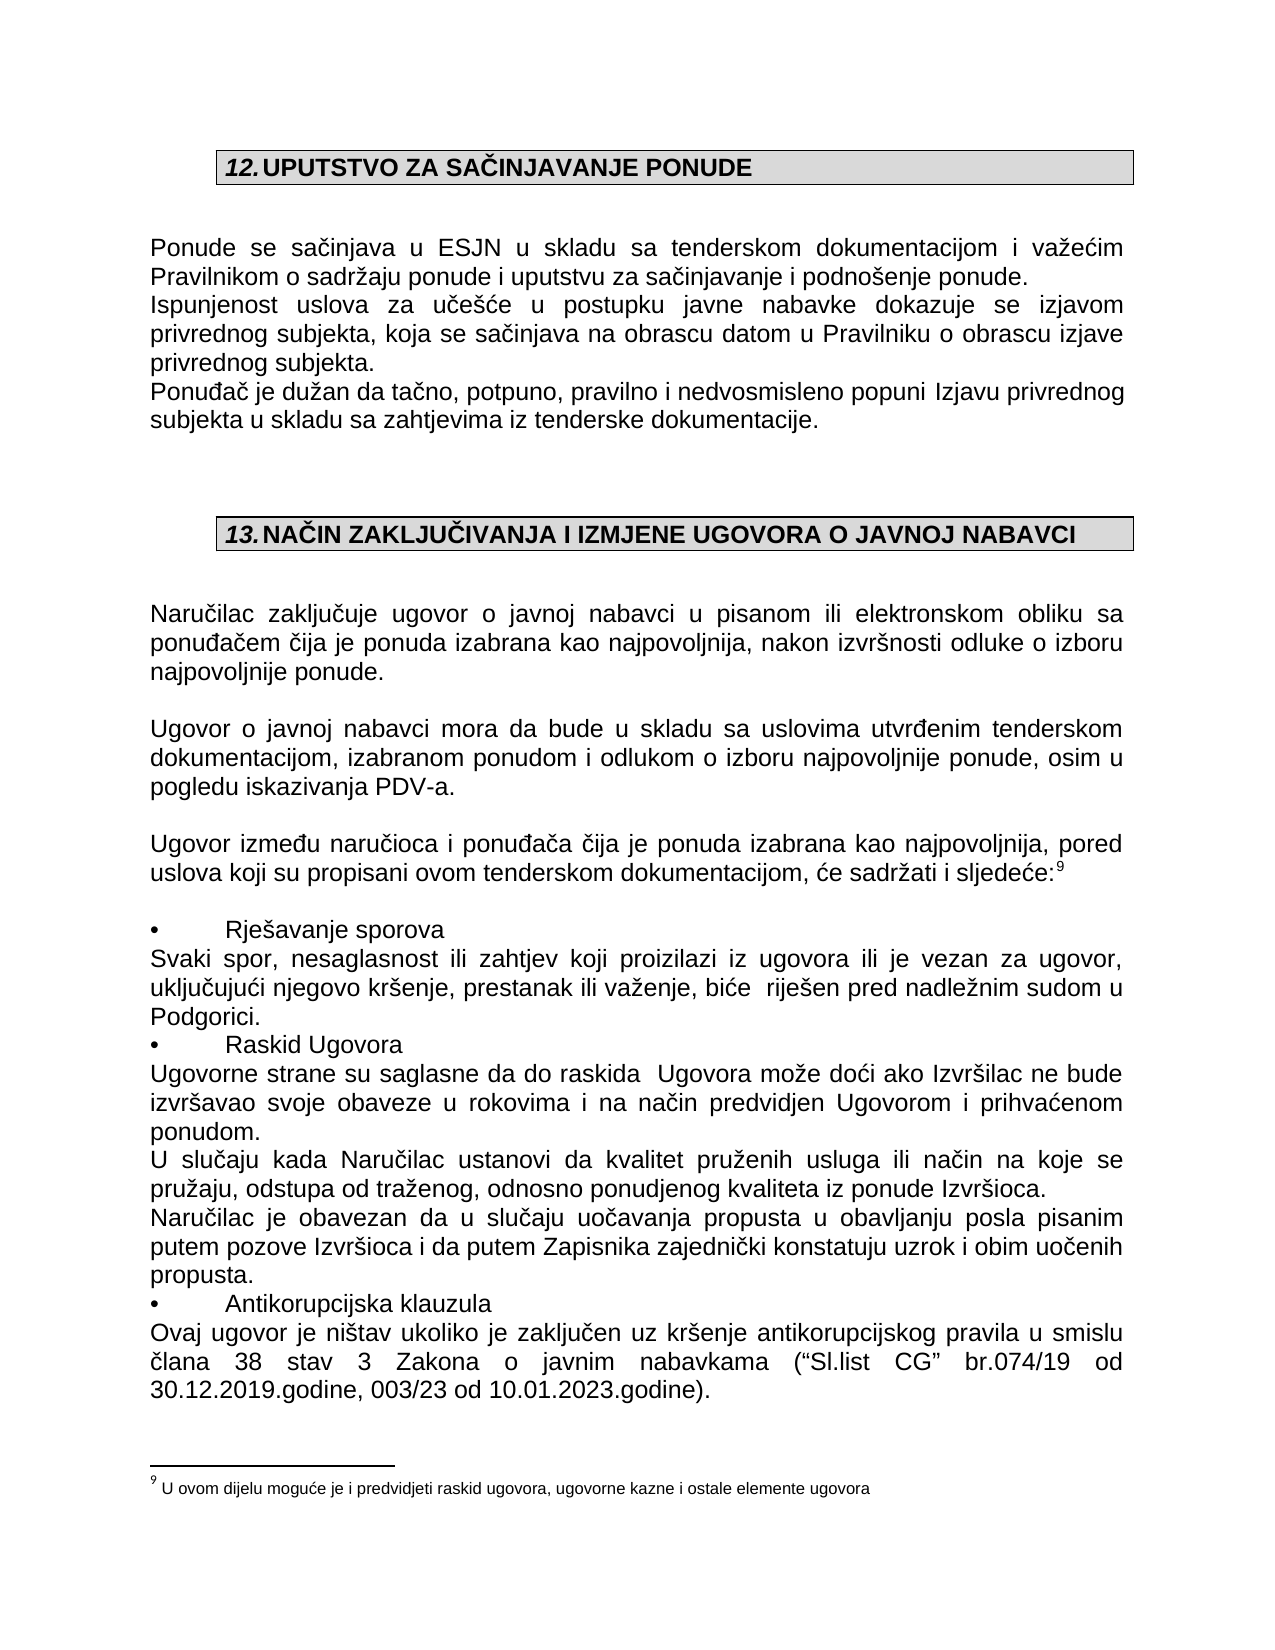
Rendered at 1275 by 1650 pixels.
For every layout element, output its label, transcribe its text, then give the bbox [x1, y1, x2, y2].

text U slučaju kada Naručilac ustanovi da kvalitet pruženih usluga ili način na koje se pružaju, odstupa od traženog, odnosno ponudjenog kvaliteta iz ponude Izvršioca. [150, 1145, 1125, 1203]
text • Antikorupcijska klauzula [150, 1289, 1125, 1318]
text Naručilac je obavezan da u slučaju uočavanja propusta u obavljanju posla pisanim putem pozove Izvršioca i da putem Zapisnika zajednički konstatuju uzrok i obim uočenih propusta. [150, 1203, 1125, 1289]
text Naručilac zaključuje ugovor o javnoj nabavci u pisanom ili elektronskom obliku sa ponuđačem čija je ponuda izabrana kao najpovoljnija, nakon izvršnosti odluke o izboru najpovoljnije ponude. [150, 599, 1125, 685]
text Ponuđač je dužan da tačno, potpuno, pravilno i nedvosmisleno popuni Izjavu privrednog subjekta u skladu sa zahtjevima iz tenderske dokumentacije. [150, 376, 1125, 434]
text Ugovor o javnoj nabavci mora da bude u skladu sa uslovima utvrđenim tenderskom dokumentacijom, izabranom ponudom i odlukom o izboru najpovoljnije ponude, osim u pogledu iskazivanja PDV-a. [150, 714, 1125, 800]
text Ugovor između naručioca i ponuđača čija je ponuda izabrana kao najpovoljnija, pored uslova koji su propisani ovom tenderskom dokumentacijom, će sadržati i sljedeće: [150, 829, 1125, 887]
text Ispunjenost uslova za učešće u postupku javne nabavke dokazuje se izjavom privrednog subjekta, koja se sačinjava na obrascu datom u Pravilniku o obrascu izjave privrednog subjekta. [150, 290, 1125, 376]
text Ponude se sačinjava u ESJN u skladu sa tenderskom dokumentacijom i važećim Pravilnikom o sadržaju ponude i uputstvu za sačinjavanje i podnošenje ponude. [150, 233, 1125, 290]
text Svaki spor, nesaglasnost ili zahtjev koji proizilazi iz ugovora ili je vezan za ugovor, uključujući njegovo kršenje, prestanak ili važenje, biće riješen pred nadležnim sudom u Podgorici. [150, 944, 1125, 1030]
text • Rješavanje sporova [150, 915, 1125, 944]
text Ugovorne strane su saglasne da do raskida Ugovora može doći ako Izvršilac ne bude izvršavao svoje obaveze u rokovima i na način predvidjen Ugovorom i prihvaćenom ponudom. [150, 1059, 1125, 1145]
list NAČIN ZAKLJUČIVANJA I IZMJENE UGOVORA O JAVNOJ NABAVCI [217, 518, 1133, 550]
text • Raskid Ugovora [150, 1030, 1125, 1059]
text Ovaj ugovor je ništav ukoliko je zaključen uz kršenje antikorupcijskog pravila u smislu člana 38 stav 3 Zakona o javnim nabavkama (“Sl.list CG” br.074/19 od 30.12.2019.godine, 003/23 od 10.01.2023.godine). [150, 1318, 1125, 1404]
list UPUTSTVO ZA SAČINJAVANJE PONUDE [217, 151, 1133, 184]
